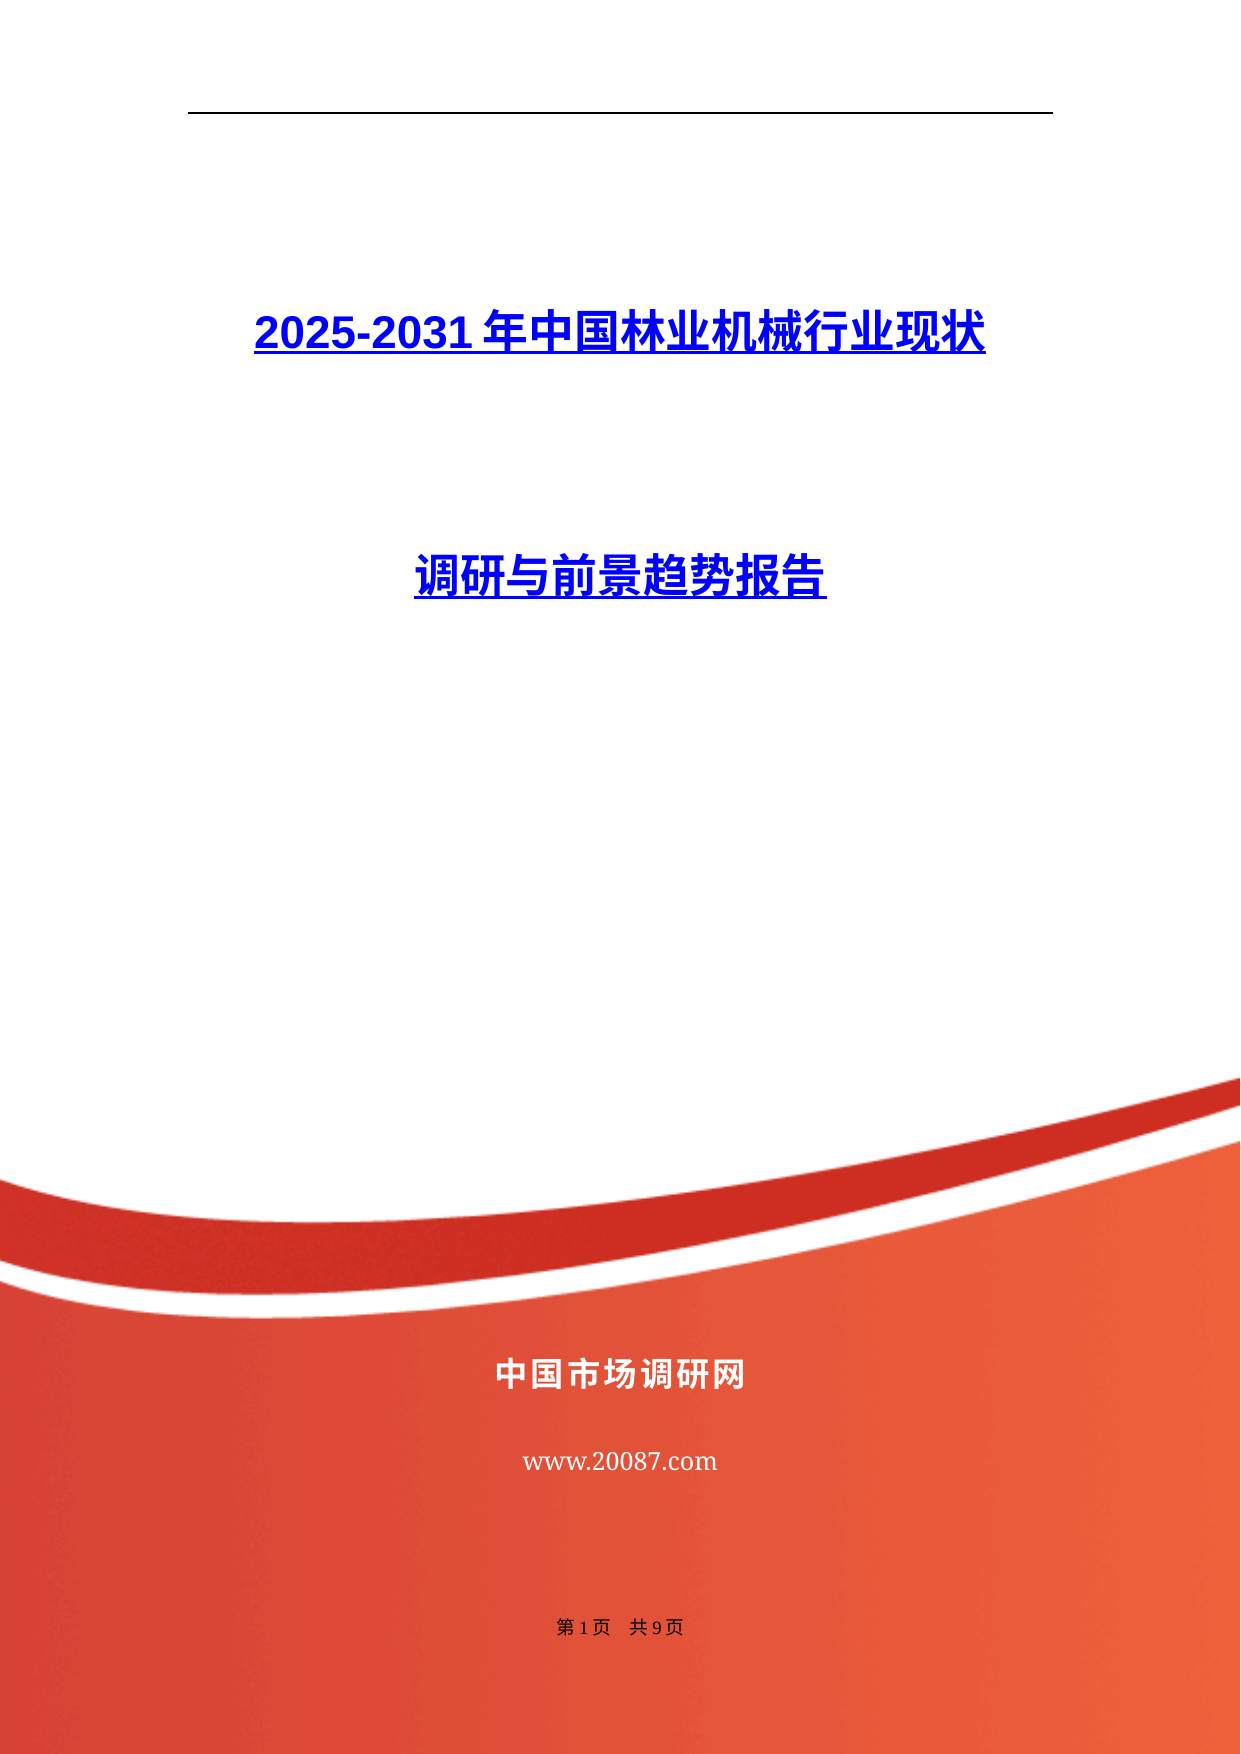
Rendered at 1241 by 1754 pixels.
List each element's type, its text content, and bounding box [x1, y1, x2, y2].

picture [0, 1006, 1241, 1754]
text www.20087.com [187, 1428, 1053, 1493]
table_header 2025-2031年中国林业机械行业现状调研与前景趋势报告 [188, 207, 1053, 773]
subtitle 中国市场调研网 [187, 1339, 1053, 1404]
